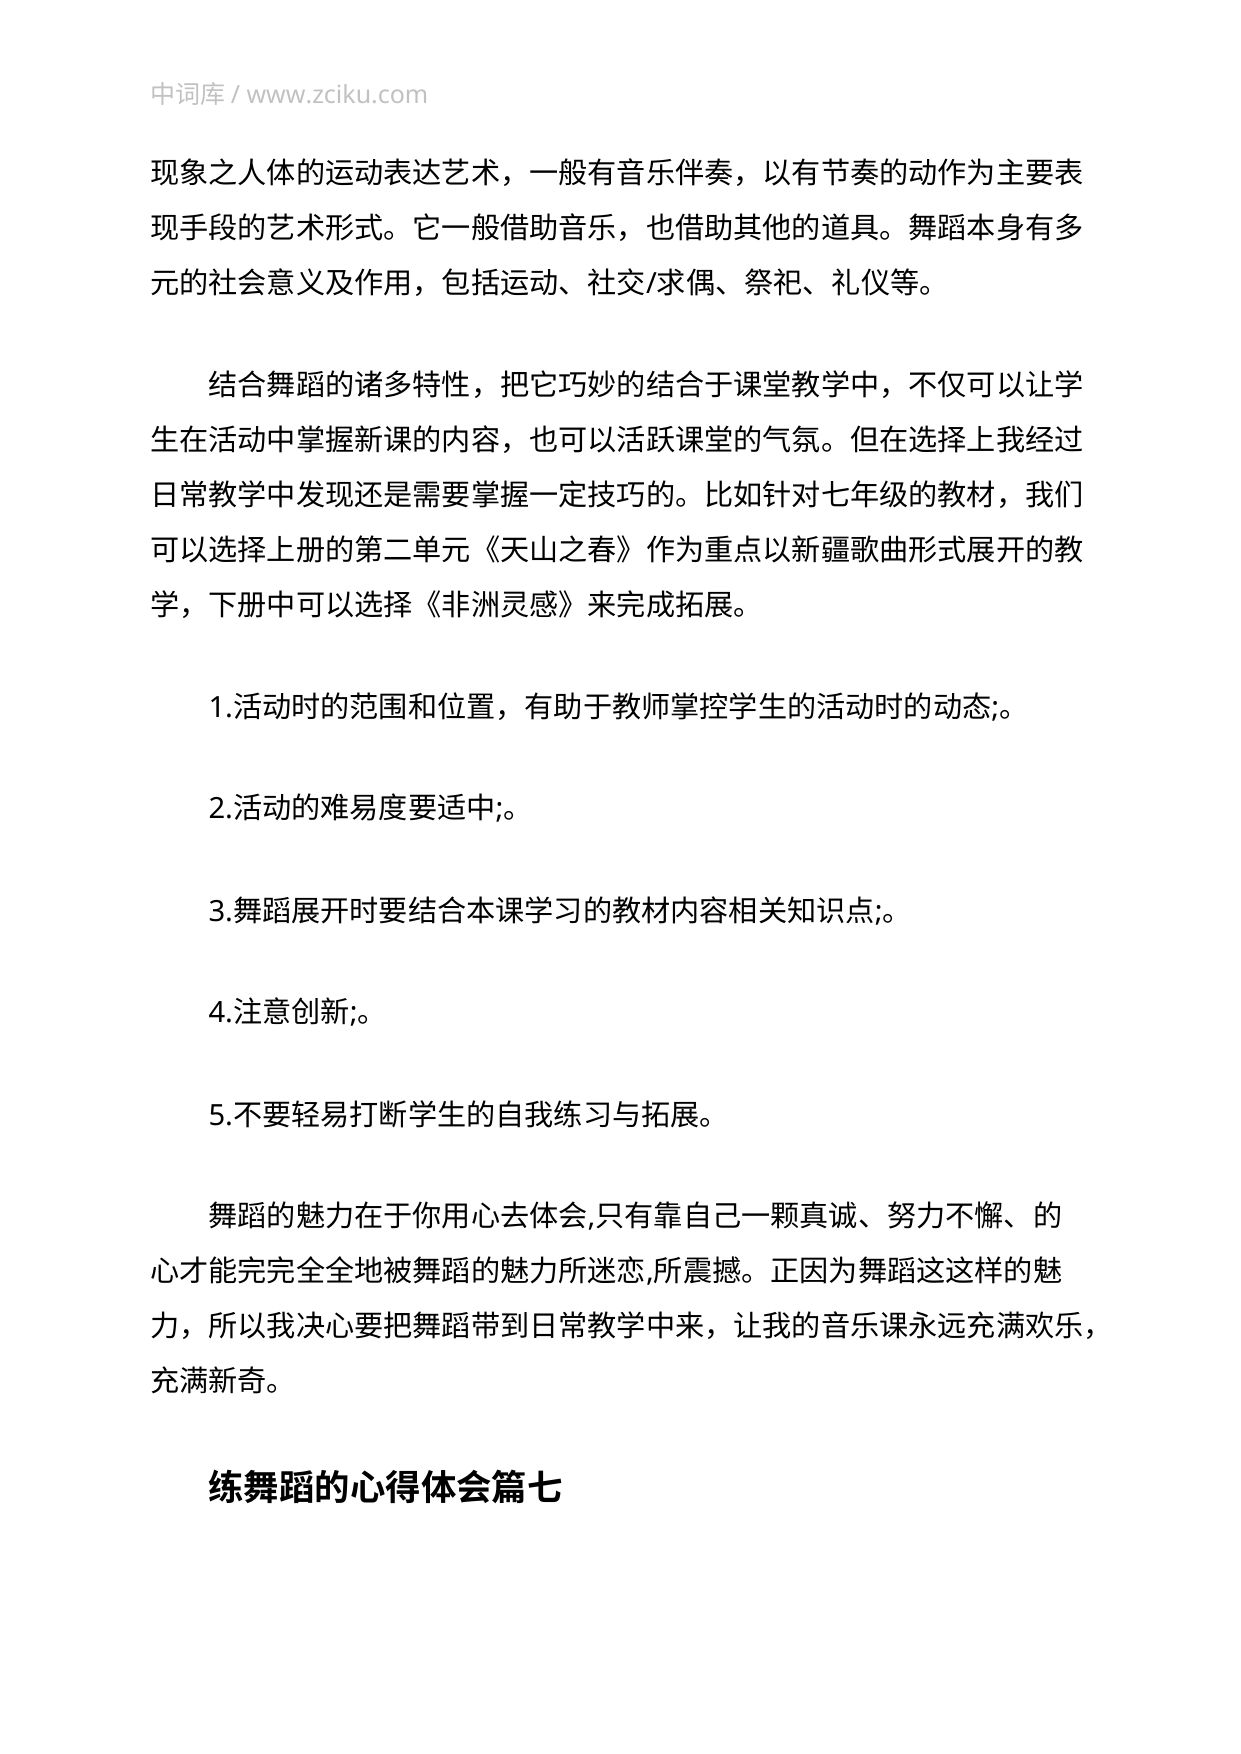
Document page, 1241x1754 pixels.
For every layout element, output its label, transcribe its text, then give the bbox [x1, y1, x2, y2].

text 练舞蹈的心得体会篇七 [150, 1460, 1090, 1511]
text 4.注意创新;。 [150, 989, 1090, 1031]
text 2.活动的难易度要适中;。 [150, 785, 1090, 827]
text 3.舞蹈展开时要结合本课学习的教材内容相关知识点;。 [150, 887, 1090, 929]
text 1.活动时的范围和位置，有助于教师掌控学生的活动时的动态;。 [150, 683, 1090, 726]
text 结合舞蹈的诸多特性，把它巧妙的结合于课堂教学中，不仅可以让学生在活动中掌握新课的内容，也可以活跃课堂的气氛。但在选择上我经过日常教学中发现还是需要掌握一定技巧的。比如针对七年级的教材，我们可以选择上册的第二单元《天山之春》作为重点以新疆歌曲形式展开的教学，下册中可以选择《非洲灵感》来完成拓展。 [150, 362, 1090, 624]
text 5.不要轻易打断学生的自我练习与拓展。 [150, 1091, 1090, 1133]
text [150, 150, 1090, 302]
text 舞蹈的魅力在于你用心去体会,只有靠自己一颗真诚、努力不懈、的心才能完完全全地被舞蹈的魅力所迷恋,所震撼。正因为舞蹈这这样的魅力，所以我决心要把舞蹈带到日常教学中来，让我的音乐课永远充满欢乐，充满新奇。 [150, 1193, 1090, 1400]
